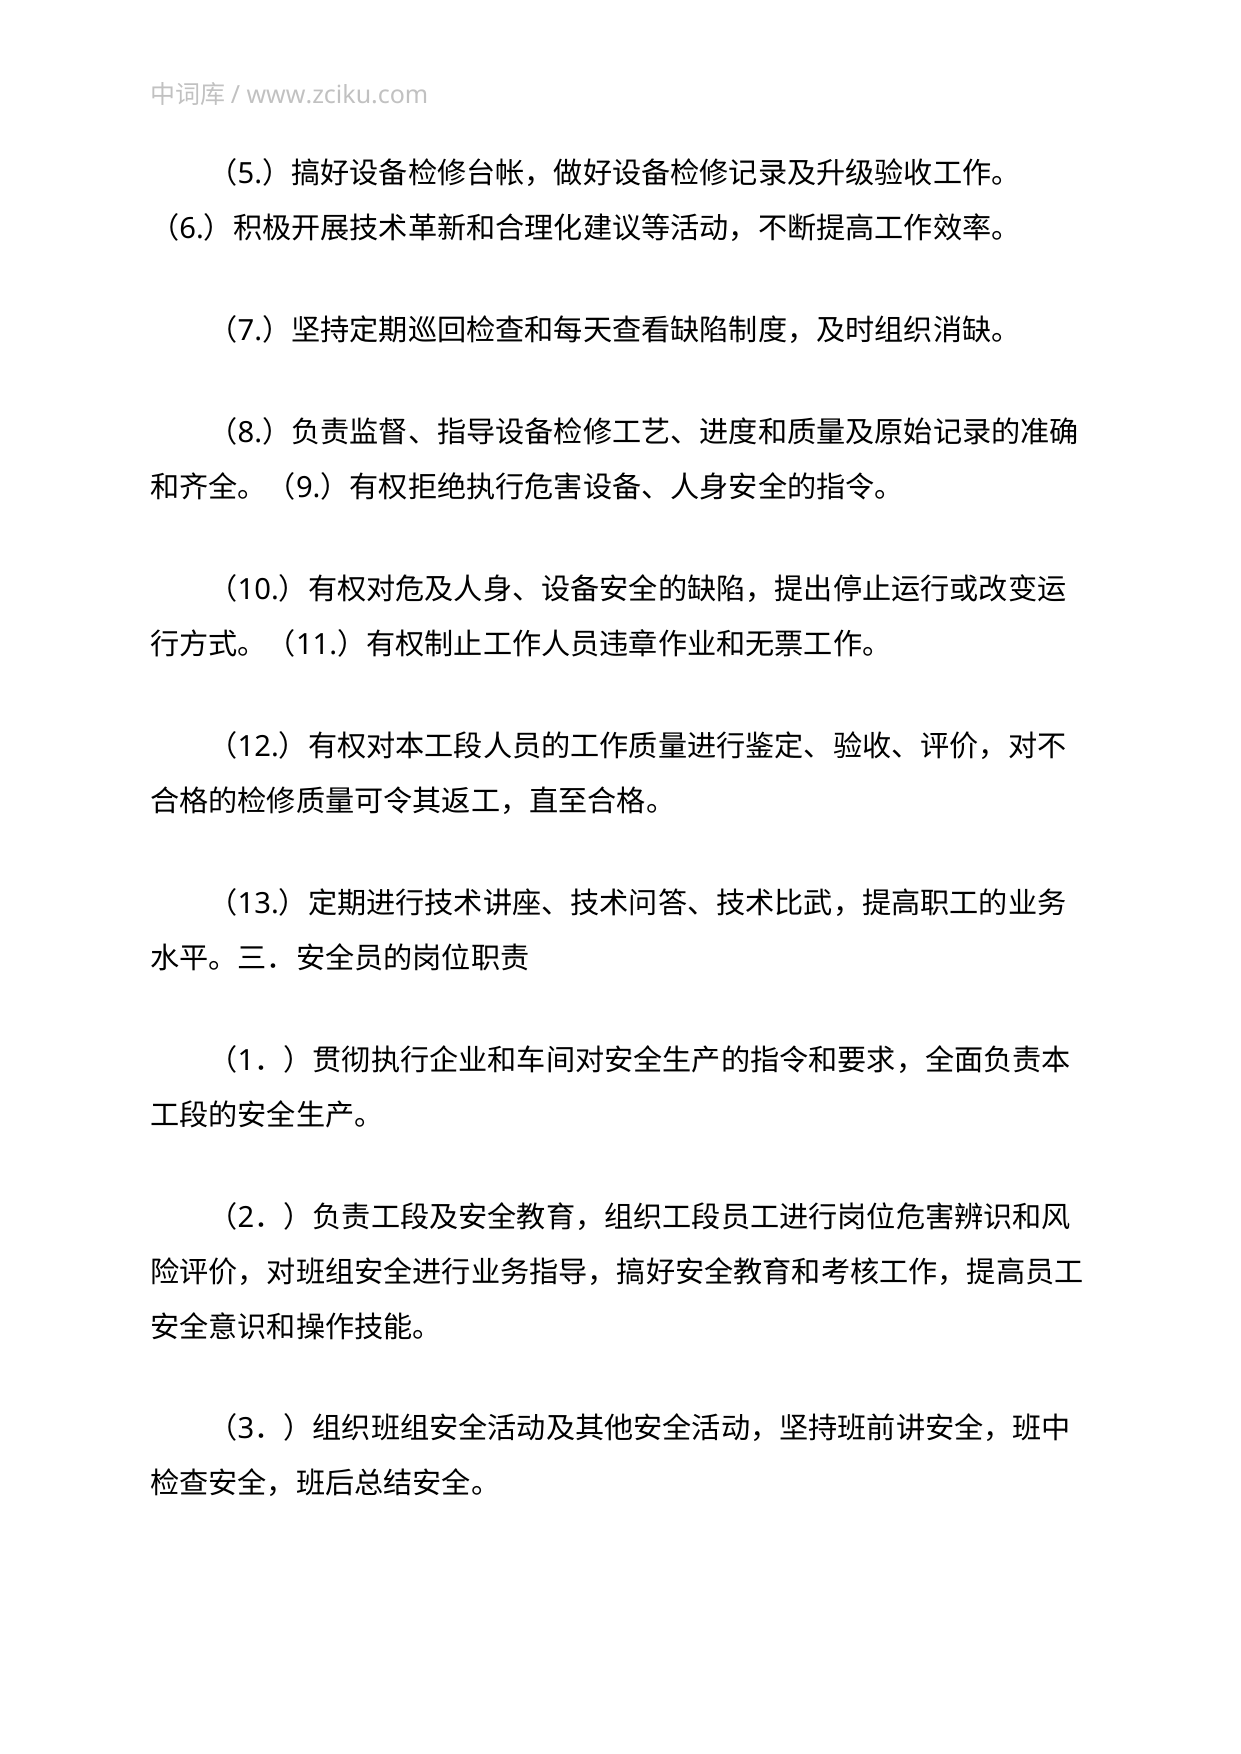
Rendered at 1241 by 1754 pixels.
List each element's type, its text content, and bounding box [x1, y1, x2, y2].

text （2．）负责工段及安全教育，组织工段员工进行岗位危害辨识和风险评价，对班组安全进行业务指导，搞好安全教育和考核工作，提高员工安全意识和操作技能。 [150, 1193, 1090, 1345]
text （3．）组织班组安全活动及其他安全活动，坚持班前讲安全，班中检查安全，班后总结安全。 [150, 1405, 1090, 1502]
text （7.）坚持定期巡回检查和每天查看缺陷制度，及时组织消缺。 [150, 307, 1090, 349]
text （5.）搞好设备检修台帐，做好设备检修记录及升级验收工作。（6.）积极开展技术革新和合理化建议等活动，不断提高工作效率。 [150, 150, 1090, 247]
text （1．）贯彻执行企业和车间对安全生产的指令和要求，全面负责本工段的安全生产。 [150, 1036, 1090, 1134]
text （8.）负责监督、指导设备检修工艺、进度和质量及原始记录的准确和齐全。（9.）有权拒绝执行危害设备、人身安全的指令。 [150, 409, 1090, 506]
text （10.）有权对危及人身、设备安全的缺陷，提出停止运行或改变运行方式。（11.）有权制止工作人员违章作业和无票工作。 [150, 566, 1090, 663]
text （13.）定期进行技术讲座、技术问答、技术比武，提高职工的业务水平。三．安全员的岗位职责 [150, 880, 1090, 977]
text （12.）有权对本工段人员的工作质量进行鉴定、验收、评价，对不合格的检修质量可令其返工，直至合格。 [150, 723, 1090, 820]
